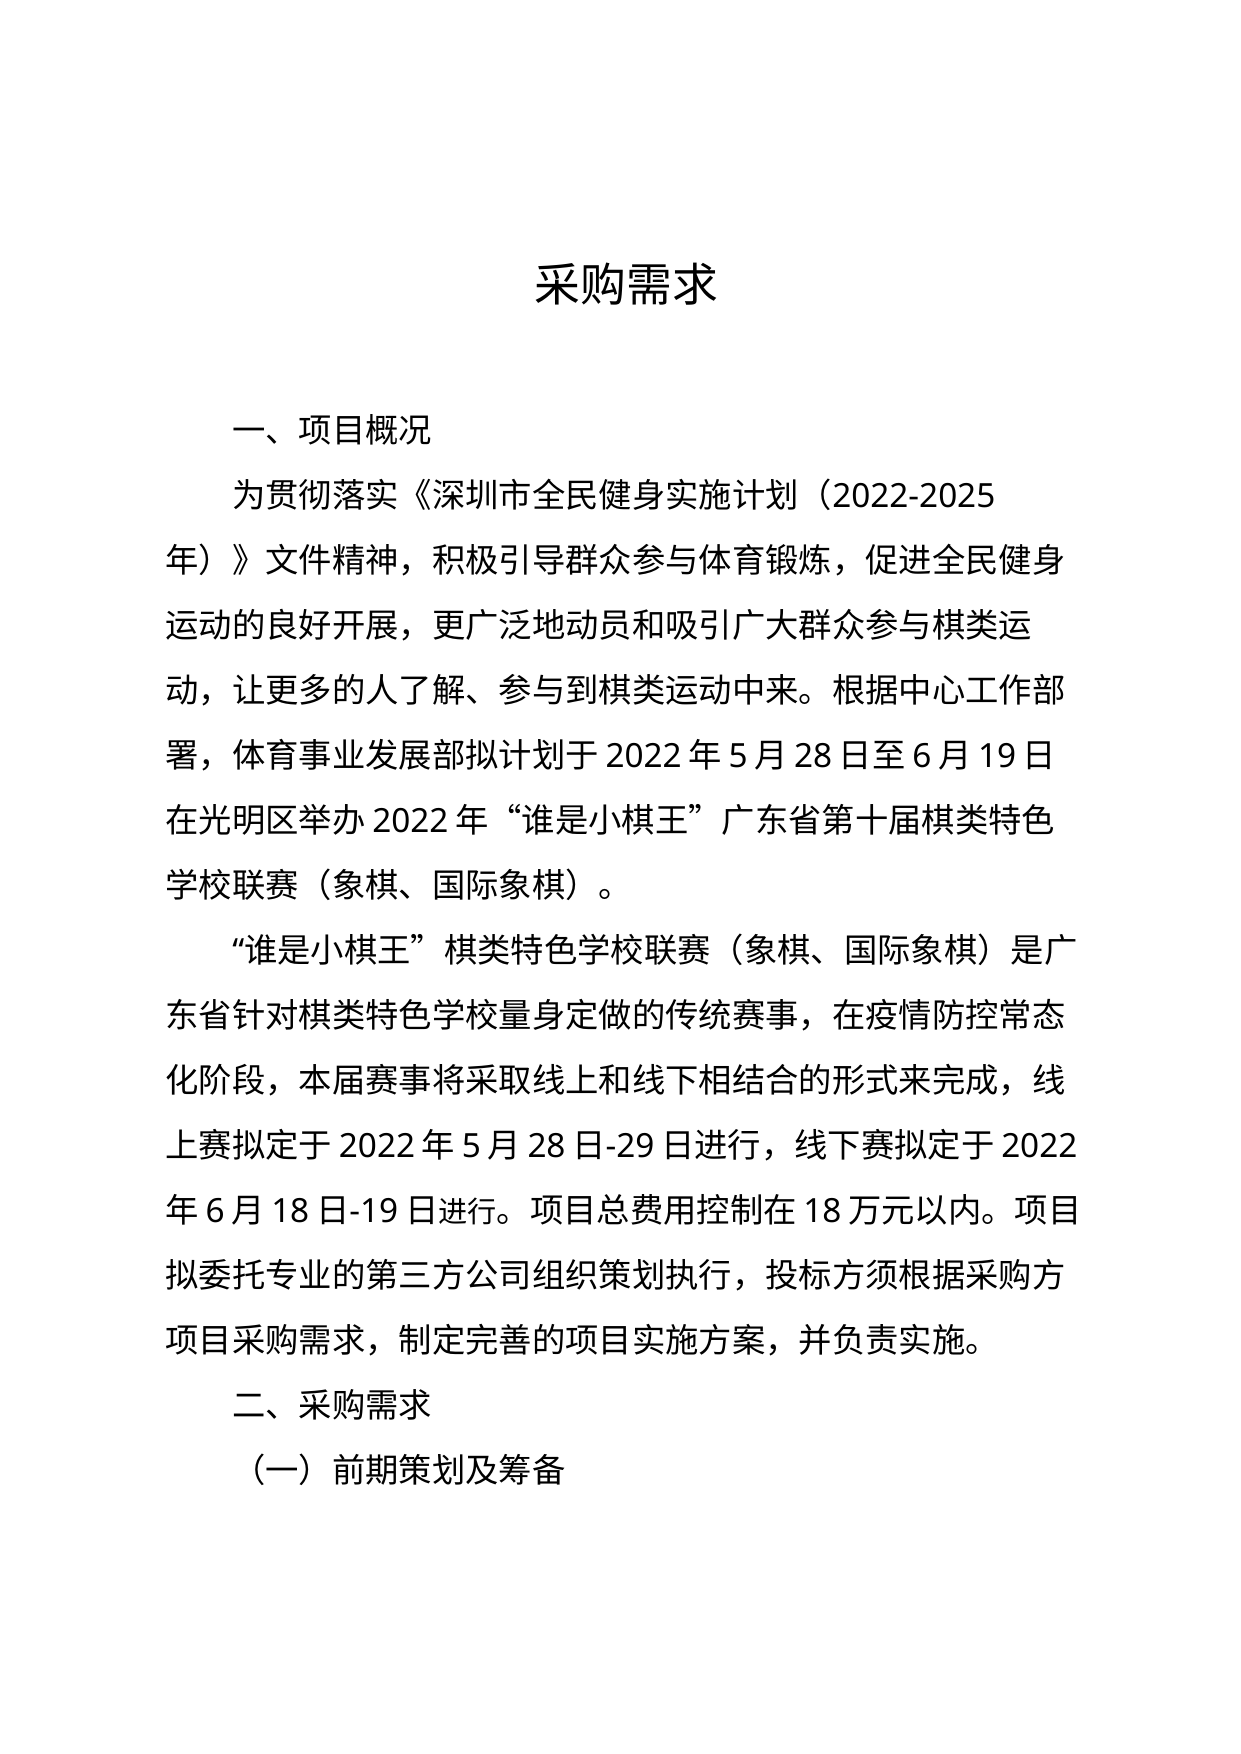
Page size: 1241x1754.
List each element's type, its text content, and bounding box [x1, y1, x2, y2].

text “谁是小棋王”棋类特色学校联赛（象棋、国际象棋）是广东省针对棋类特色学校量身定做的传统赛事，在疫情防控常态化阶段，本届赛事将采取线上和线下相结合的形式来完成，线上赛拟定于2022年5月28日-29日进行，线下赛拟定于2022年6月18日-19日进行。项目总费用控制在18万元以内。项目拟委托专业的第三方公司组织策划执行，投标方须根据采购方项目采购需求，制定完善的项目实施方案，并负责实施。 [165, 915, 1087, 1370]
list 采购需求 [165, 1370, 1087, 1435]
text （一）前期策划及筹备 [165, 1435, 1087, 1500]
text 采购需求 [165, 233, 1087, 330]
text 一、项目概况 [165, 395, 1087, 460]
text 为贯彻落实《深圳市全民健身实施计划（2022-2025年）》文件精神，积极引导群众参与体育锻炼，促进全民健身运动的良好开展，更广泛地动员和吸引广大群众参与棋类运动，让更多的人了解、参与到棋类运动中来。根据中心工作部署，体育事业发展部拟计划于2022年5月28日至6月19日在光明区举办2022年“谁是小棋王”广东省第十届棋类特色学校联赛（象棋、国际象棋）。 [165, 460, 1087, 915]
